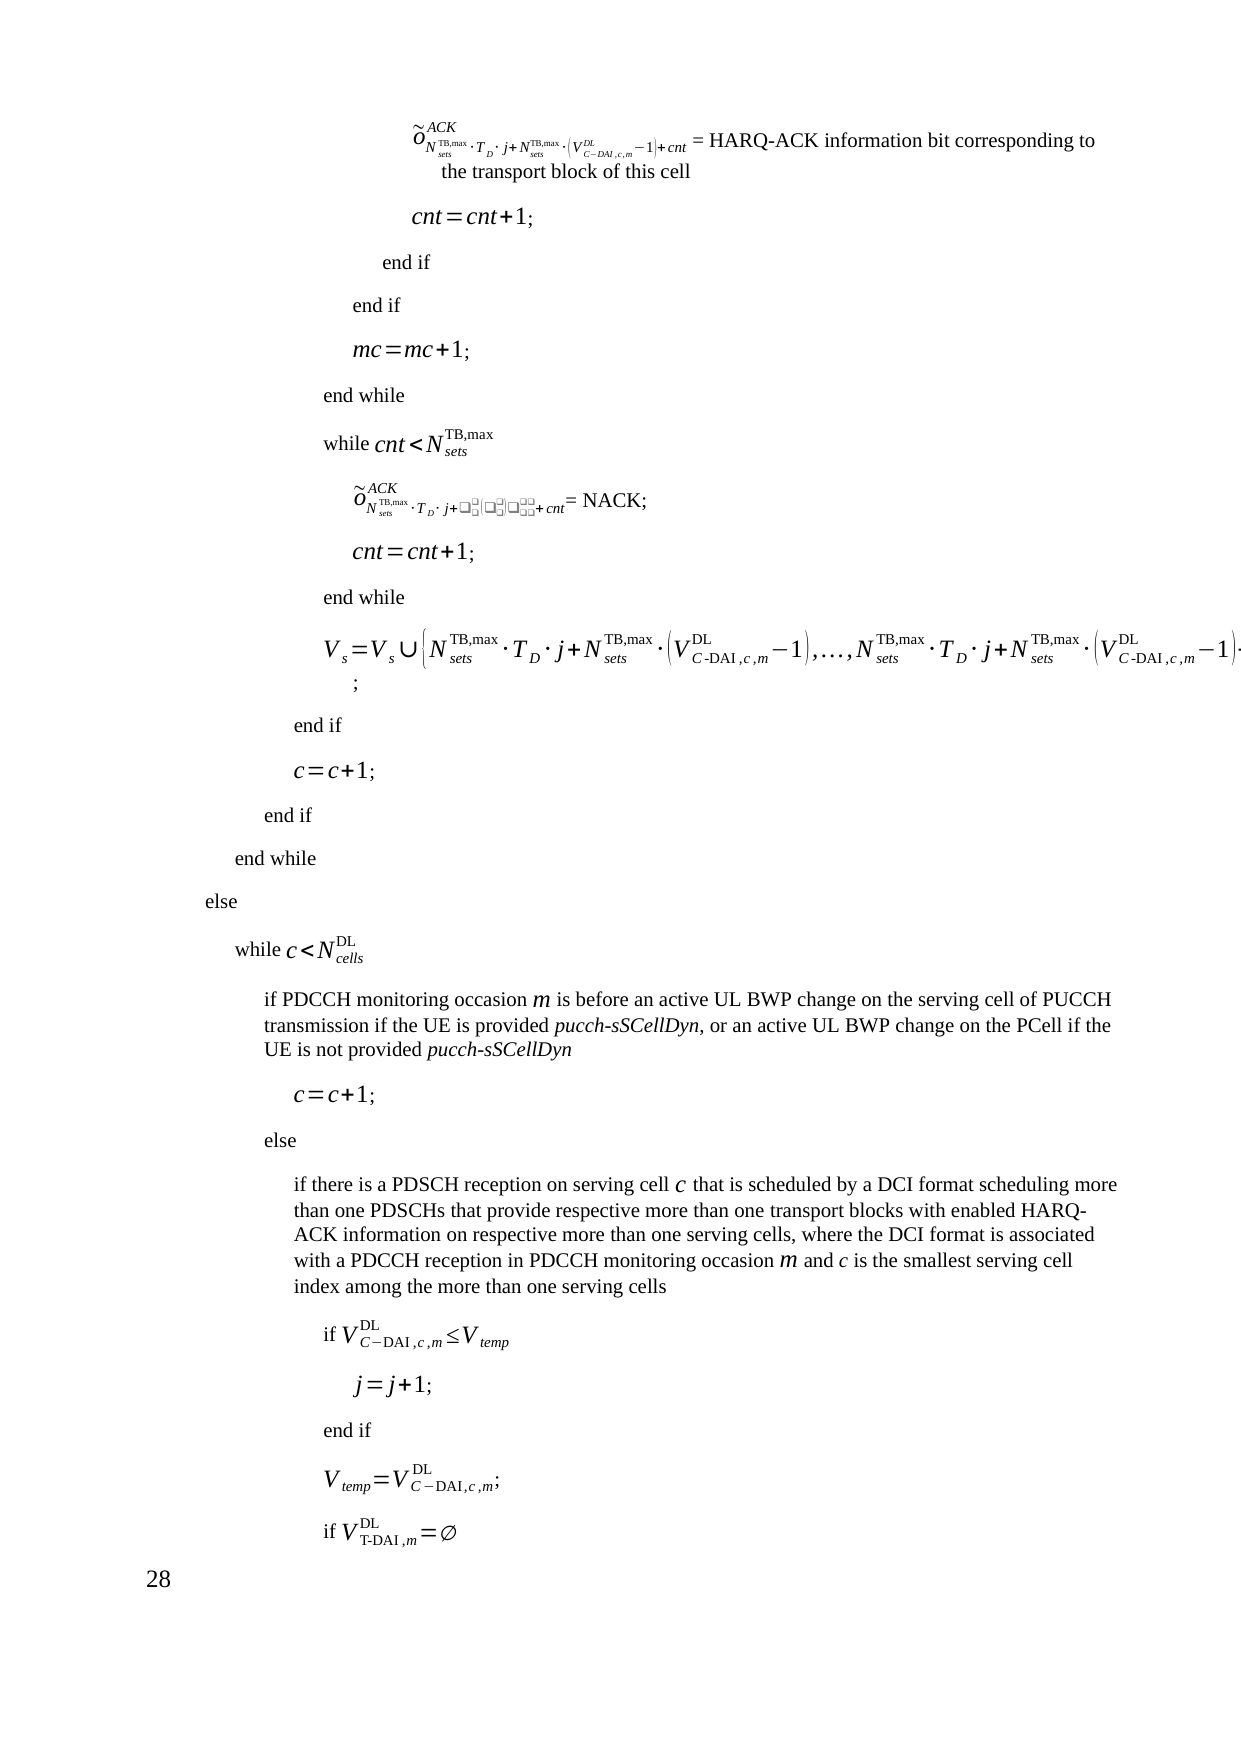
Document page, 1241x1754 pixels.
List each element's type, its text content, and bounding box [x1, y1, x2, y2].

text end if [323, 1418, 1122, 1442]
text ; [412, 202, 1122, 231]
text if there is a PDSCH reception on serving cell that is scheduled by a DCI format scheduling more than one PDSCHs that provide respective more than one transport blocks with enabled HARQ-ACK information on respective more than one serving cells, where the DCI format is associated with a PDCCH reception in PDCCH monitoring occasion and c is the smallest serving cell index among the more than one serving cells [293, 1170, 1122, 1298]
text ; [323, 1460, 1122, 1495]
text end if [293, 713, 1122, 737]
text ; [293, 756, 1122, 785]
text end while [323, 585, 1122, 609]
text ; [323, 628, 1122, 694]
text if [323, 1514, 1122, 1549]
text while [323, 426, 1122, 461]
text ; [293, 1080, 1122, 1109]
text ; [352, 537, 1122, 566]
text = HARQ-ACK information bit corresponding to the transport block of this cell [412, 118, 1122, 183]
text end while [234, 846, 1122, 870]
text while [234, 932, 1122, 967]
text end if [352, 293, 1122, 317]
text end if [382, 250, 1122, 274]
text else [205, 889, 1122, 913]
text ; [352, 1370, 1122, 1399]
text if PDCCH monitoring occasion is before an active UL BWP change on the serving cell of PUCCH transmission if the UE is provided pucch-sSCellDyn, or an active UL BWP change on the PCell if the UE is not provided pucch-sSCellDyn [264, 986, 1122, 1061]
text = NACK; [352, 479, 1122, 518]
text end if [264, 803, 1122, 827]
text ; [352, 335, 1122, 364]
text end while [323, 383, 1122, 407]
text else [264, 1127, 1122, 1152]
text if [323, 1316, 1122, 1351]
